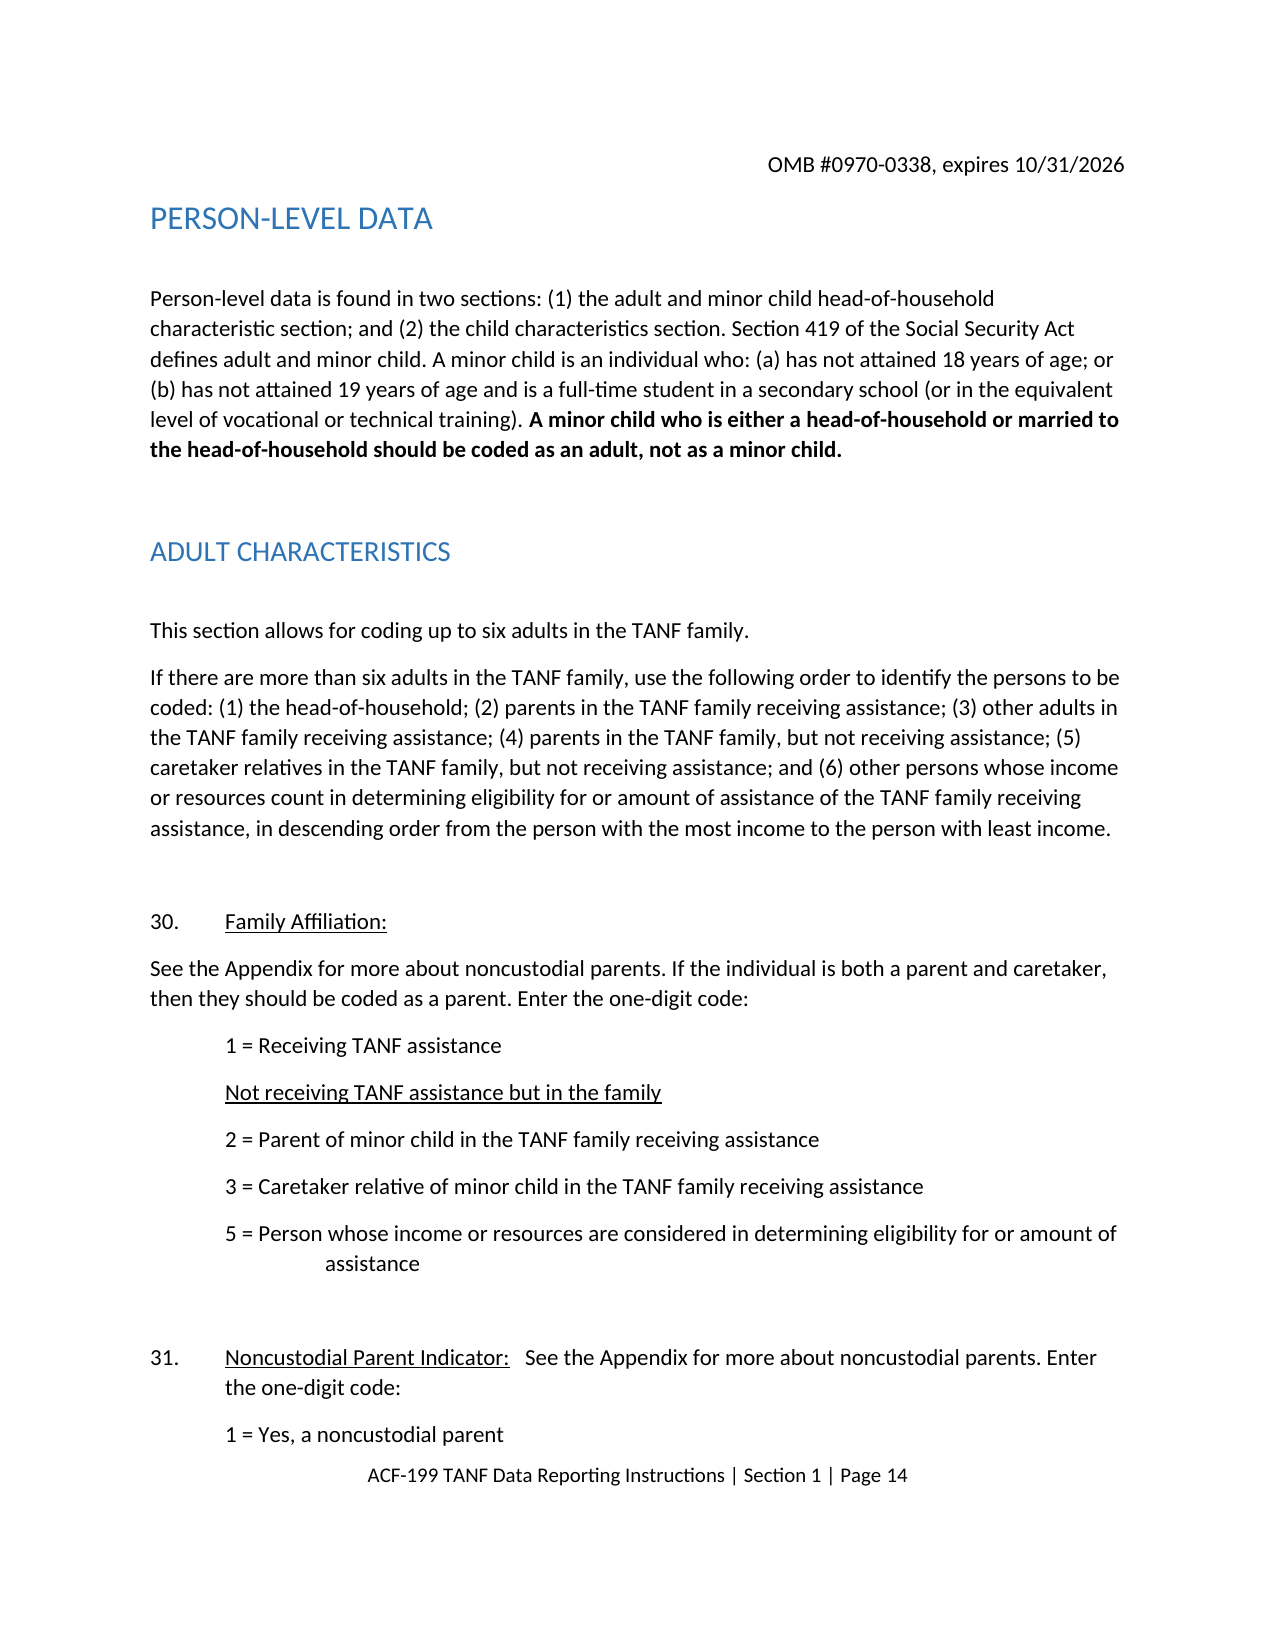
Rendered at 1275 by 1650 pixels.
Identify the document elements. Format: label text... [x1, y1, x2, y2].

text PERSON-LEVEL DATA [150, 197, 1125, 237]
text 1 = Yes, a noncustodial parent [150, 1420, 1125, 1448]
text 3 = Caretaker relative of minor child in the TANF family receiving assistance [150, 1172, 1125, 1200]
text 31. Noncustodial Parent Indicator: See the Appendix for more about noncustodial parents. Enter the one-digit code: [150, 1343, 1125, 1401]
text 30. Family Affiliation: [150, 907, 1125, 936]
text See the Appendix for more about noncustodial parents. If the individual is both a parent and caretaker, then they should be coded as a parent. Enter the one-digit code: [150, 954, 1125, 1013]
text Person-level data is found in two sections: (1) the adult and minor child head-of-household characteristic section; and (2) the child characteristics section. Section 419 of the Social Security Act defines adult and minor child. A minor child is an individual who: (a) has not attained 18 years of age; or (b) has not attained 19 years of age and is a full-time student in a secondary school (or in the equivalent level of vocational or technical training). A minor child who is either a head-of-household or married to the head-of-household should be coded as an adult, not as a minor child. [150, 284, 1125, 463]
text 2 = Parent of minor child in the TANF family receiving assistance [150, 1125, 1125, 1153]
text 5 = Person whose income or resources are considered in determining eligibility for or amount of assistance [150, 1219, 1125, 1277]
text This section allows for coding up to six adults in the TANF family. [150, 616, 1125, 644]
subtitle ADULT CHARACTERISTICS [150, 533, 1125, 569]
text 1 = Receiving TANF assistance [150, 1031, 1125, 1059]
text Not receiving TANF assistance but in the family [150, 1078, 1125, 1106]
text If there are more than six adults in the TANF family, use the following order to identify the persons to be coded: (1) the head-of-household; (2) parents in the TANF family receiving assistance; (3) other adults in the TANF family receiving assistance; (4) parents in the TANF family, but not receiving assistance; (5) caretaker relatives in the TANF family, but not receiving assistance; and (6) other persons whose income or resources count in determining eligibility for or amount of assistance of the TANF family receiving assistance, in descending order from the person with the most income to the person with least income. [150, 663, 1125, 842]
